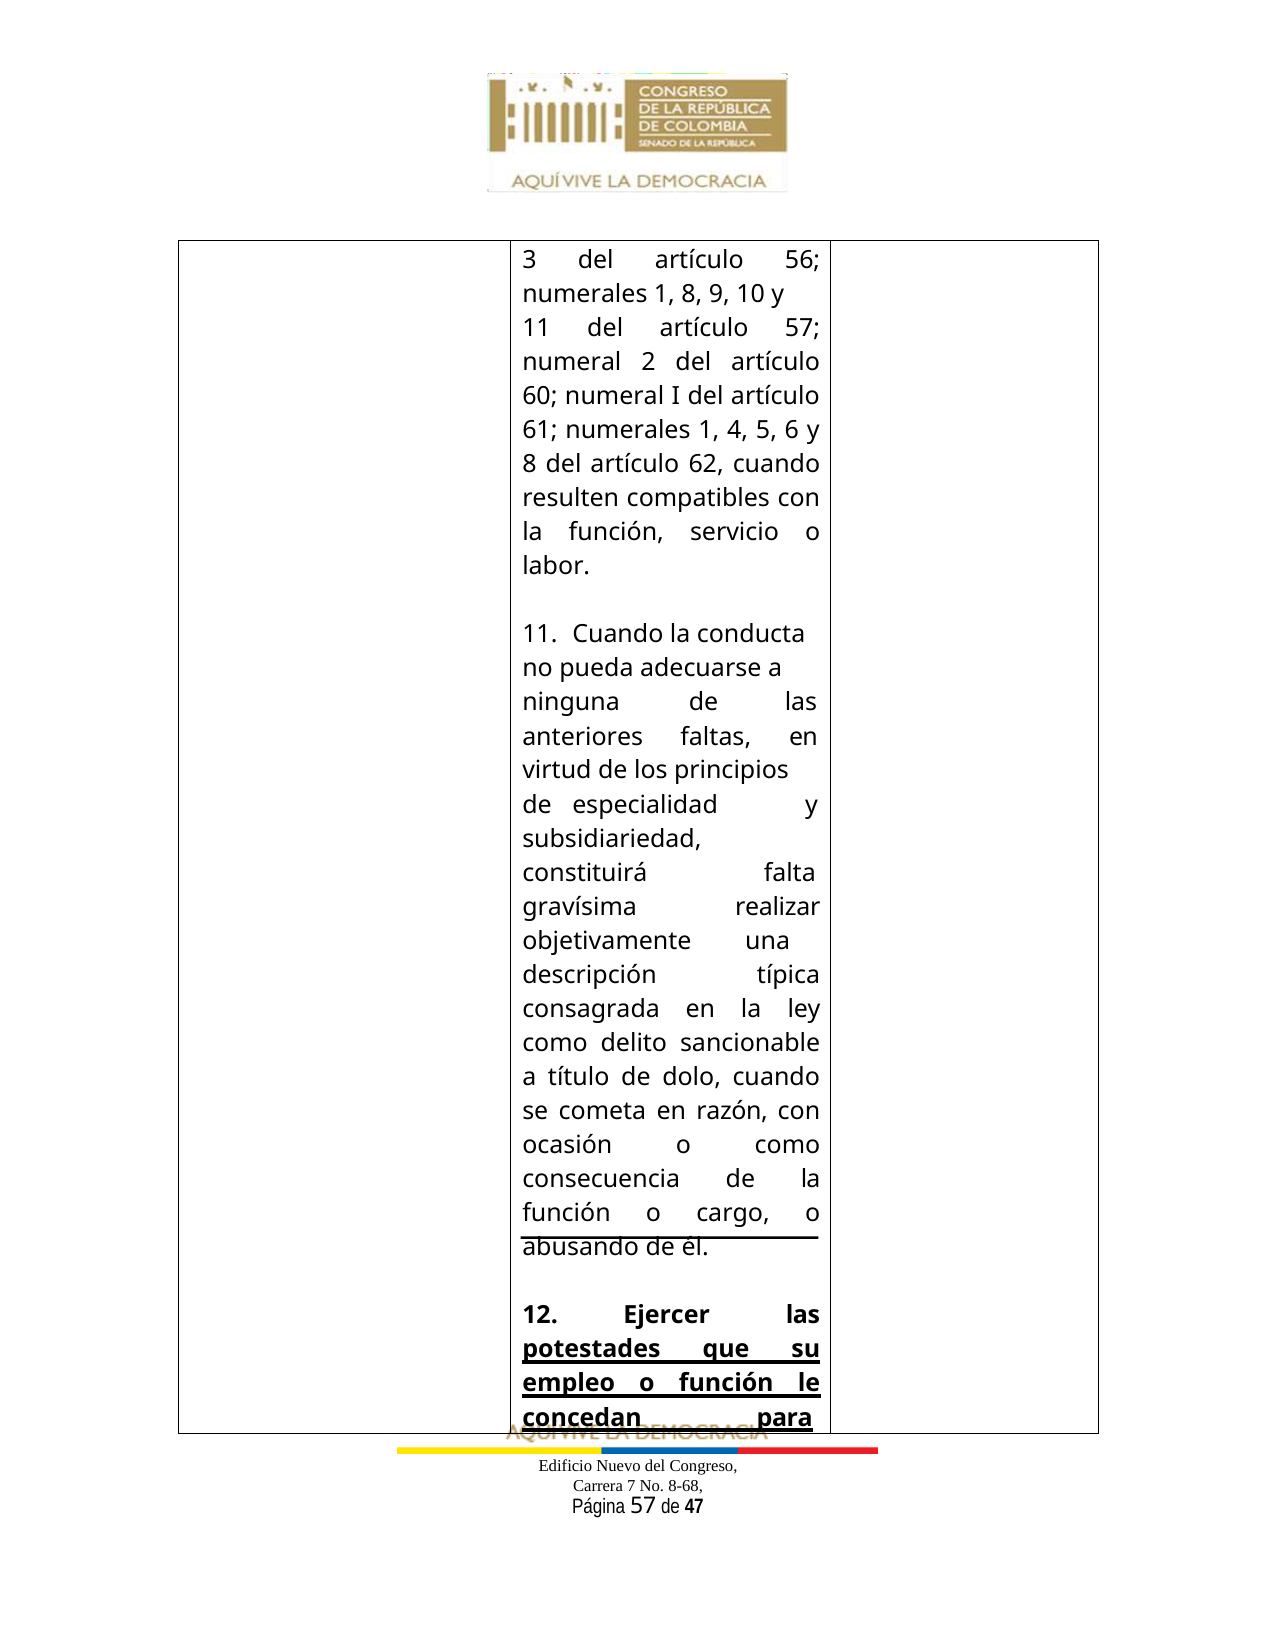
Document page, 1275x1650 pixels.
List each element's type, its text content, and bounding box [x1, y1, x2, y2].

table_header [179, 241, 510, 1433]
picture [487, 73, 788, 193]
table_header [831, 241, 1098, 1433]
picture [397, 1434, 878, 1454]
